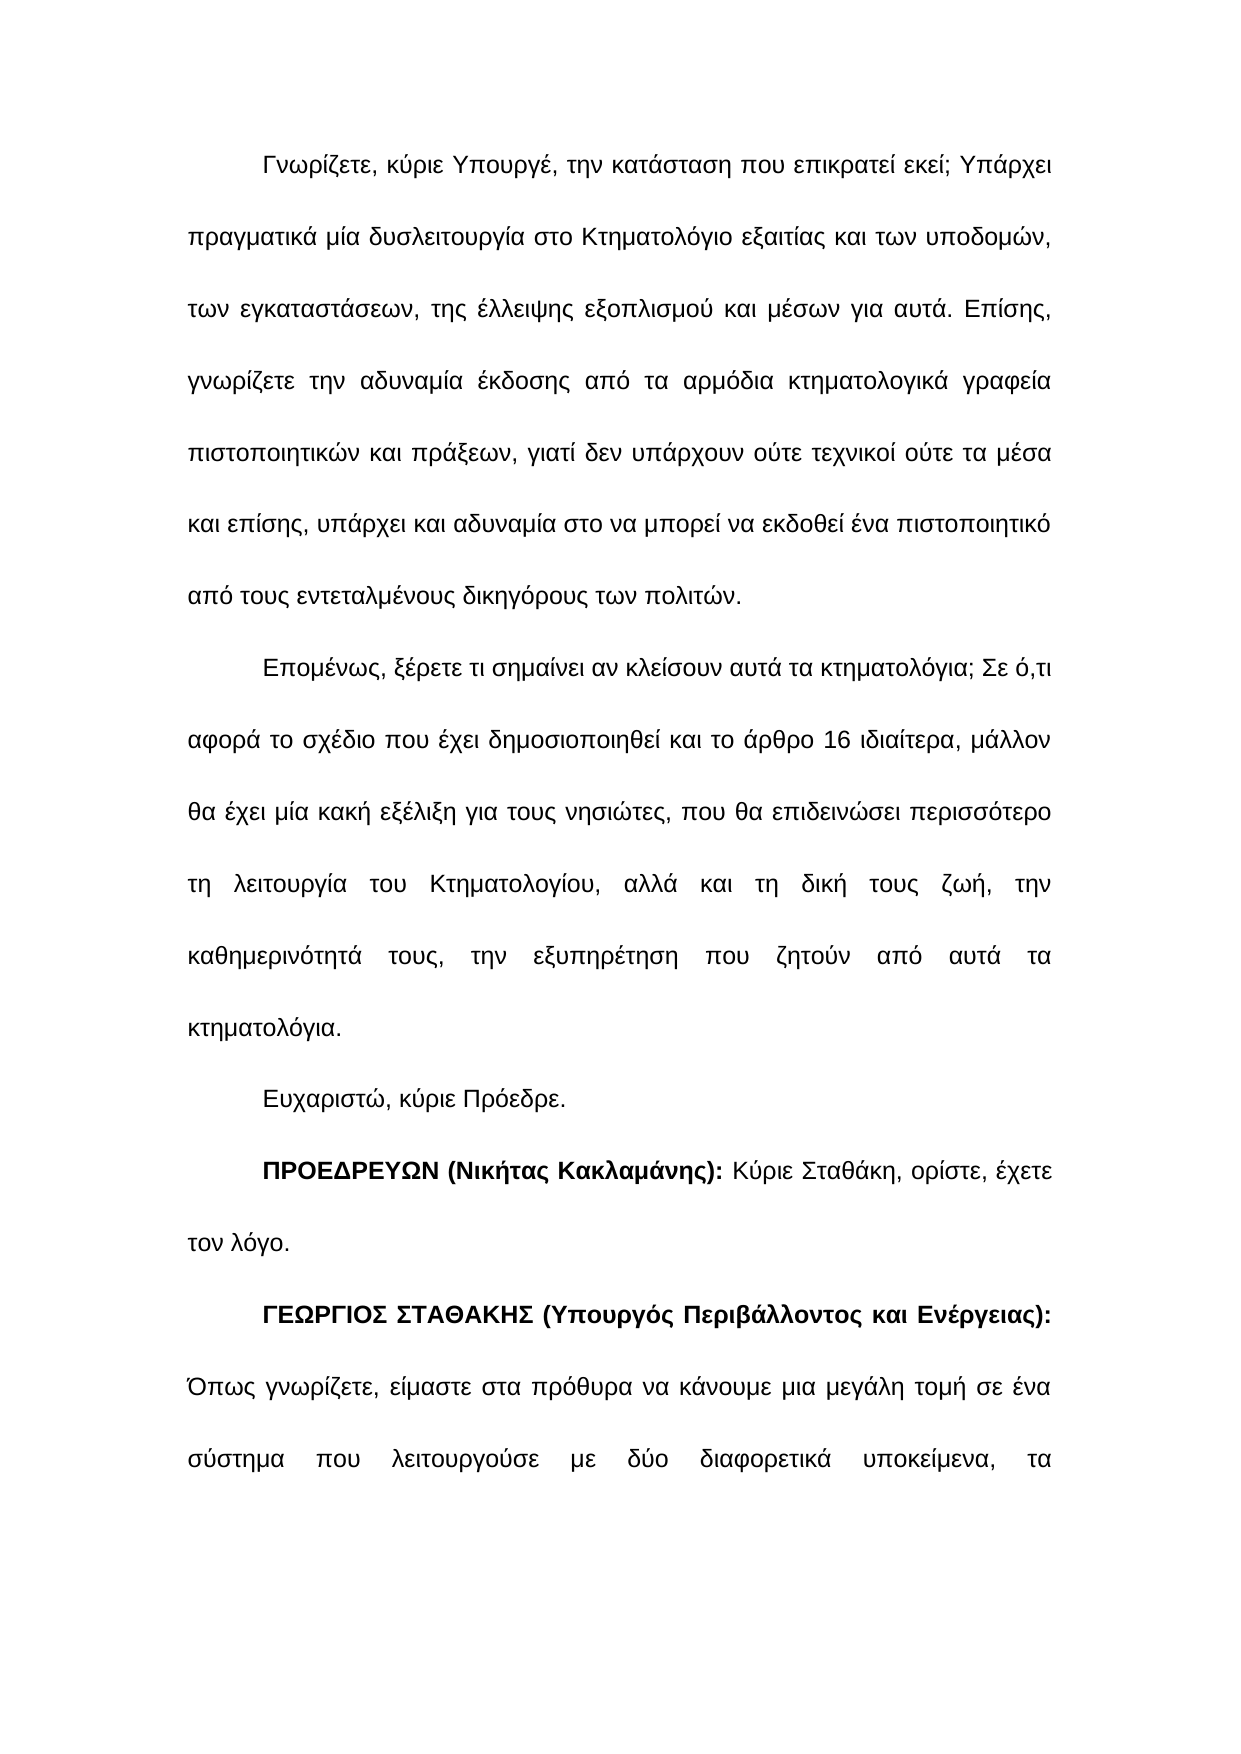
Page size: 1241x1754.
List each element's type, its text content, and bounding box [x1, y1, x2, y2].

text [187, 1300, 1053, 1472]
text Γνωρίζετε, κύριε Υπουργέ, την κατάσταση που επικρατεί εκεί; Υπάρχει πραγματικά μία δυσλειτουργία στο Κτηματολόγιο εξαιτίας και των υποδομών, των εγκαταστάσεων, της έλλειψης εξοπλισμού και μέσων για αυτά. Επίσης, γνωρίζετε την αδυναμία έκδοσης από τα αρμόδια κτηματολογικά γραφεία πιστοποιητικών και πράξεων, γιατί δεν υπάρχουν ούτε τεχνικοί ούτε τα μέσα και επίσης, υπάρχει και αδυναμία στο να μπορεί να εκδοθεί ένα πιστοποιητικό από τους εντεταλμένους δικηγόρους των πολιτών. [187, 150, 1053, 610]
text Επομένως, ξέρετε τι σημαίνει αν κλείσουν αυτά τα κτηματολόγια; Σε ό,τι αφορά το σχέδιο που έχει δημοσιοποιηθεί και το άρθρο 16 ιδιαίτερα, μάλλον θα έχει μία κακή εξέλιξη για τους νησιώτες, που θα επιδεινώσει περισσότερο τη λειτουργία του Κτηματολογίου, αλλά και τη δική τους ζωή, την καθημερινότητά τους, την εξυπηρέτηση που ζητούν από αυτά τα κτηματολόγια. [187, 653, 1053, 1041]
text ΠΡΟΕΔΡΕΥΩΝ (Νικήτας Κακλαμάνης): Κύριε Σταθάκη, ορίστε, έχετε τον λόγο. [187, 1156, 1053, 1257]
text Ευχαριστώ, κύριε Πρόεδρε. [187, 1084, 1053, 1113]
